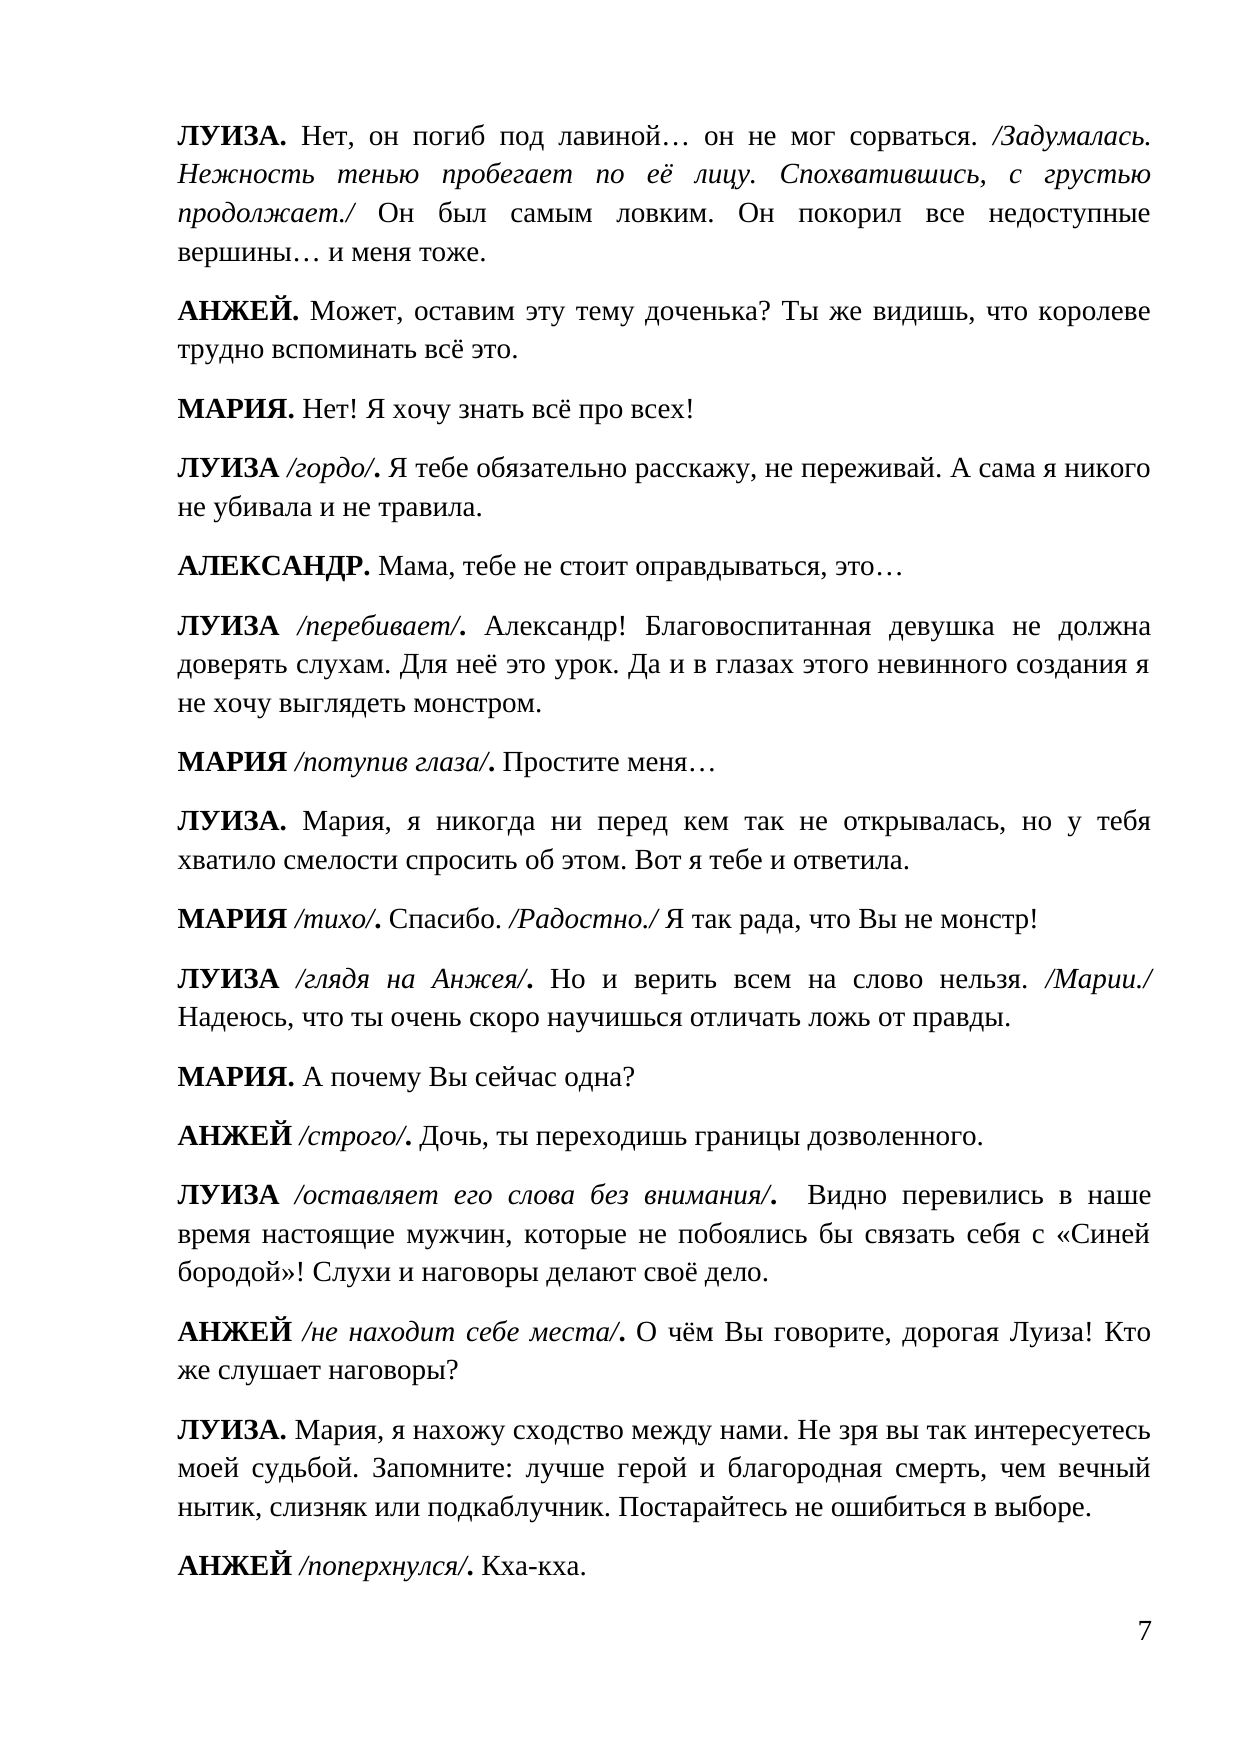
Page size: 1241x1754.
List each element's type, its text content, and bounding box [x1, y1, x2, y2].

text ЛУИЗА. Нет, он погиб под лавиной… он не мог сорваться. /Задумалась. Нежность тенью пробегает по её лицу. Спохватившись, с грустью продолжает./ Он был самым ловким. Он покорил все недоступные вершины… и меня тоже. [177, 118, 1152, 267]
text АЛЕКСАНДР. Мама, тебе не стоит оправдываться, это… [177, 548, 1152, 582]
text МАРИЯ. А почему Вы сейчас одна? [177, 1059, 1152, 1092]
text МАРИЯ. Нет! Я хочу знать всё про всех! [177, 391, 1152, 424]
text МАРИЯ /тихо/. Спасибо. /Радостно./ Я так рада, что Вы не монстр! [177, 901, 1152, 935]
text ЛУИЗА /перебивает/. Александр! Благовоспитанная девушка не должна доверять слухам. Для неё это урок. Да и в глазах этого невинного создания я не хочу выглядеть монстром. [177, 608, 1152, 718]
text АНЖЕЙ /строго/. Дочь, ты переходишь границы дозволенного. [177, 1118, 1152, 1152]
text МАРИЯ /потупив глаза/. Простите меня… [177, 744, 1152, 778]
text ЛУИЗА /глядя на Анжея/. Но и верить всем на слово нельзя. /Марии./ Надеюсь, что ты очень скоро научишься отличать ложь от правды. [177, 961, 1152, 1033]
text ЛУИЗА. Мария, я нахожу сходство между нами. Не зря вы так интересуетесь моей судьбой. Запомните: лучше герой и благородная смерть, чем вечный нытик, слизняк или подкаблучник. Постарайтесь не ошибиться в выборе. [177, 1412, 1152, 1522]
text ЛУИЗА /гордо/. Я тебе обязательно расскажу, не переживай. А сама я никого не убивала и не травила. [177, 450, 1152, 522]
text АНЖЕЙ. Может, оставим эту тему доченька? Ты же видишь, что королеве трудно вспоминать всё это. [177, 293, 1152, 365]
text ЛУИЗА. Мария, я никогда ни перед кем так не открывалась, но у тебя хватило смелости спросить об этом. Вот я тебе и ответила. [177, 803, 1152, 876]
text АНЖЕЙ /поперхнулся/. Кха-кха. [177, 1548, 1152, 1582]
text АНЖЕЙ /не находит себе места/. О чём Вы говорите, дорогая Луиза! Кто же слушает наговоры? [177, 1314, 1152, 1386]
text ЛУИЗА /оставляет его слова без внимания/. Видно перевились в наше время настоящие мужчин, которые не побоялись бы связать себя с «Синей бородой»! Слухи и наговоры делают своё дело. [177, 1177, 1152, 1288]
